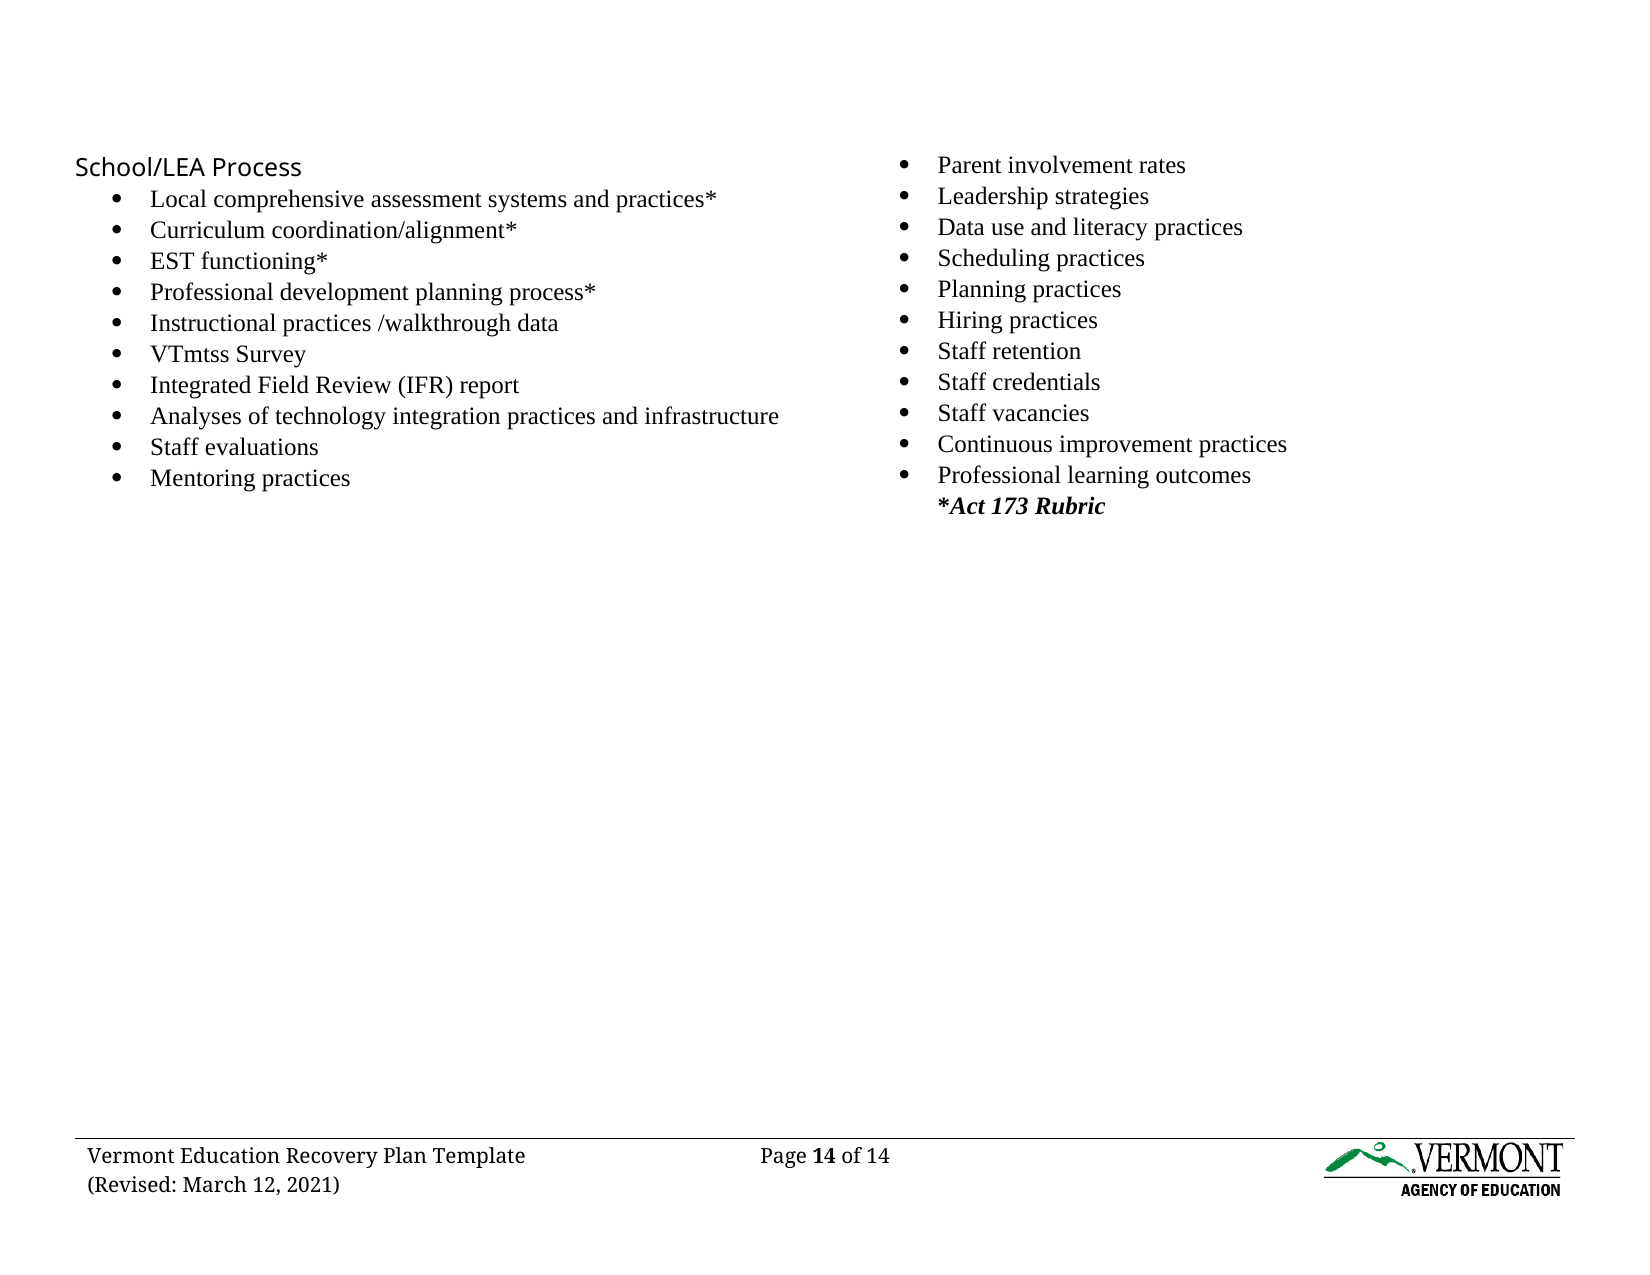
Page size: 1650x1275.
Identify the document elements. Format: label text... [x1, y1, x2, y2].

list Professional learning outcomes [900, 460, 1575, 489]
list Data use and literacy practices [900, 212, 1575, 241]
list Curriculum coordination/alignment* [112, 215, 787, 244]
list Integrated Field Review (IFR) report [112, 370, 787, 399]
list Leadership strategies [900, 181, 1575, 210]
list VTmtss Survey [112, 339, 787, 368]
list Staff credentials [900, 367, 1575, 396]
list Planning practices [900, 274, 1575, 303]
picture [1323, 1141, 1564, 1202]
list Mentoring practices [112, 463, 787, 492]
list Hiring practices [900, 305, 1575, 334]
list Continuous improvement practices [900, 429, 1575, 458]
list Parent involvement rates [900, 150, 1575, 179]
list Professional development planning process* [112, 277, 787, 306]
text *Act 173 Rubric [862, 491, 1575, 520]
list Scheduling practices [900, 243, 1575, 272]
list Staff evaluations [112, 432, 787, 461]
list EST functioning* [112, 246, 787, 275]
list Staff vacancies [900, 398, 1575, 427]
list Analyses of technology integration practices and infrastructure [112, 401, 787, 430]
list Instructional practices /walkthrough data [112, 308, 787, 337]
list Local comprehensive assessment systems and practices* [112, 184, 787, 213]
list Staff retention [900, 336, 1575, 365]
